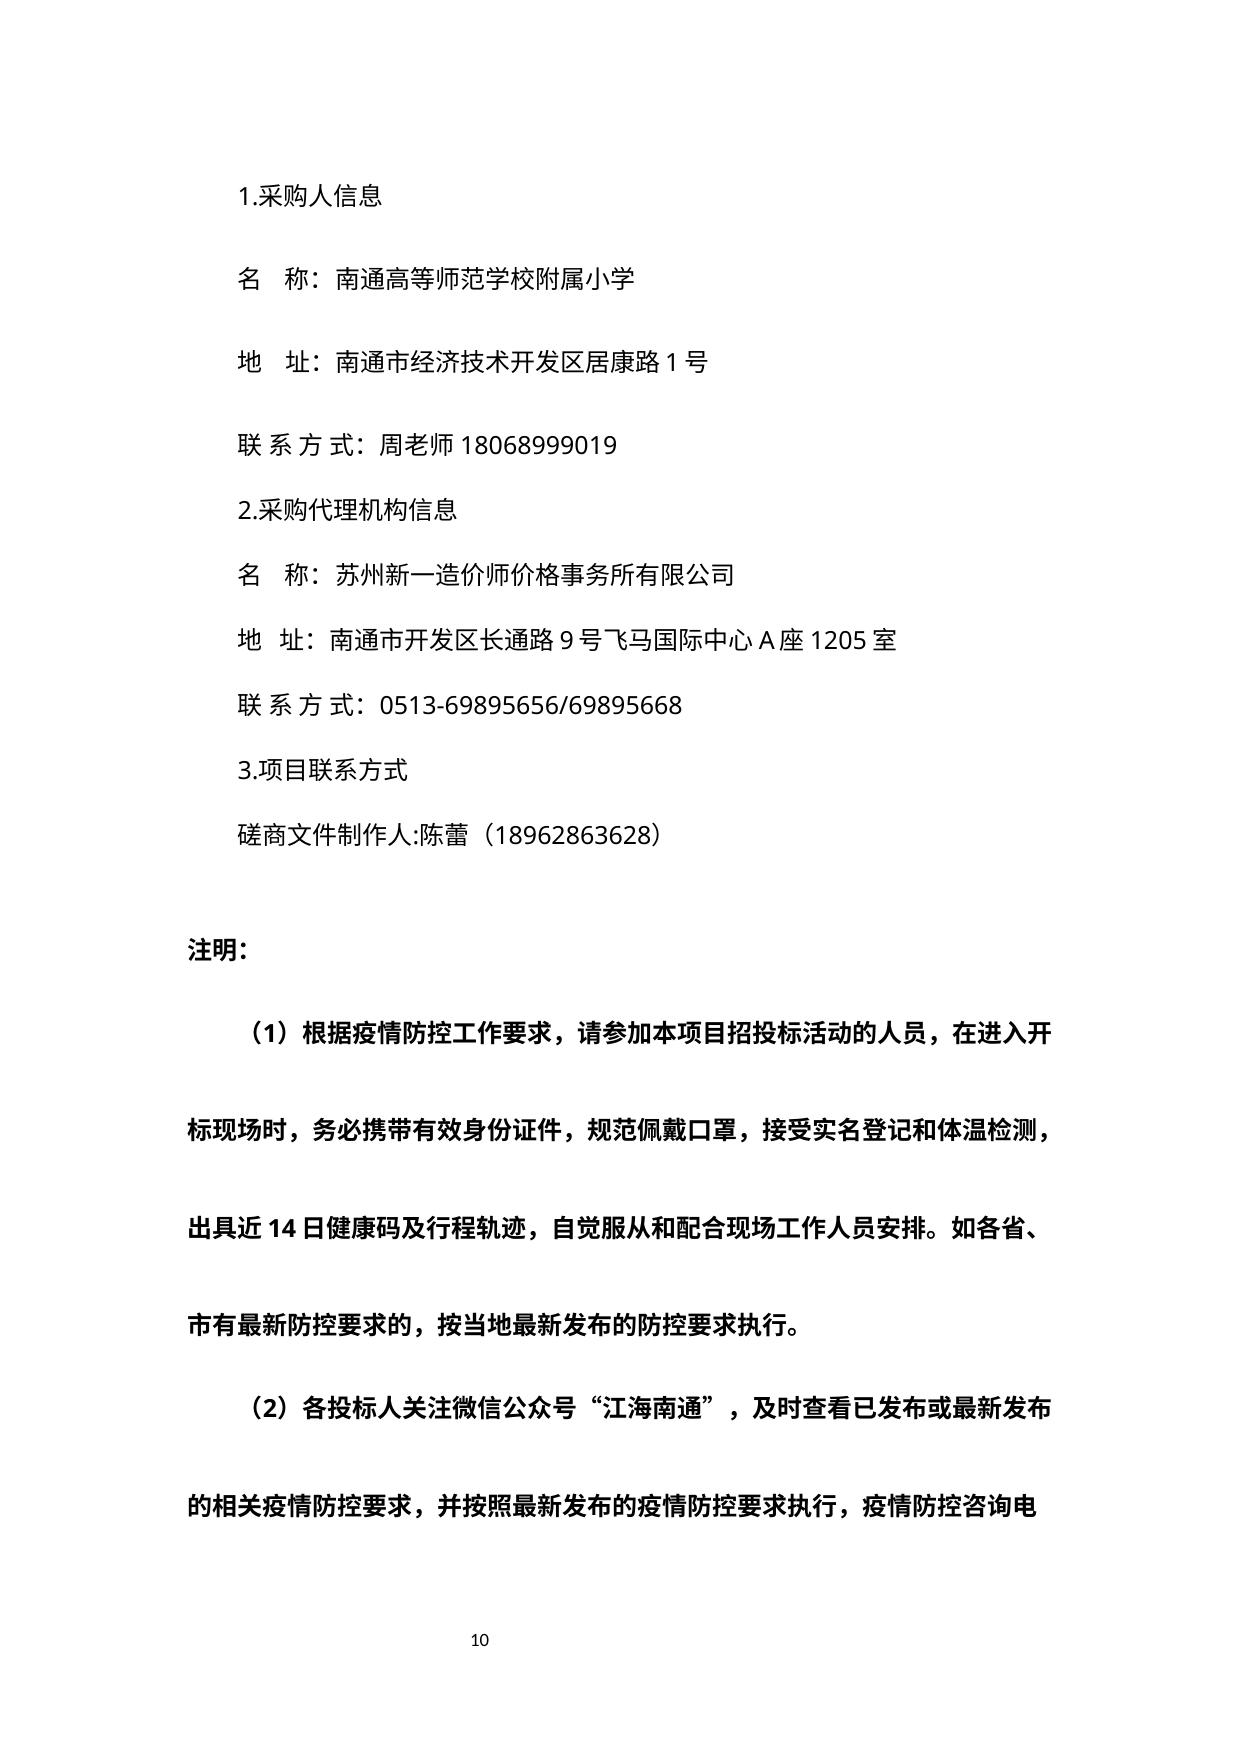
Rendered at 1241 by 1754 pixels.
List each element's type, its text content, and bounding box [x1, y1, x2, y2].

text 名 称：南通高等师范学校附属小学 [187, 245, 1053, 310]
text 地 址：南通市经济技术开发区居康路1号 [187, 328, 1053, 393]
text 地 址：南通市开发区长通路9号飞马国际中心A座1205室 [187, 606, 1053, 671]
text 1.采购人信息 [187, 162, 1053, 227]
text 名 称：苏州新一造价师价格事务所有限公司 [187, 541, 1053, 606]
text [187, 1374, 1053, 1537]
text 磋商文件制作人:陈蕾（18962863628） [187, 801, 1053, 866]
text 注明： [187, 916, 1053, 981]
text 联 系 方 式：0513-69895656/69895668 [187, 671, 1053, 736]
text 3.项目联系方式 [187, 736, 1053, 801]
text （1）根据疫情防控工作要求，请参加本项目招投标活动的人员，在进入开标现场时，务必携带有效身份证件，规范佩戴口罩，接受实名登记和体温检测，出具近14日健康码及行程轨迹，自觉服从和配合现场工作人员安排。如各省、市有最新防控要求的，按当地最新发布的防控要求执行。 [187, 999, 1053, 1356]
text 2.采购代理机构信息 [187, 476, 1053, 541]
text 联 系 方 式：周老师 18068999019 [187, 411, 1053, 476]
